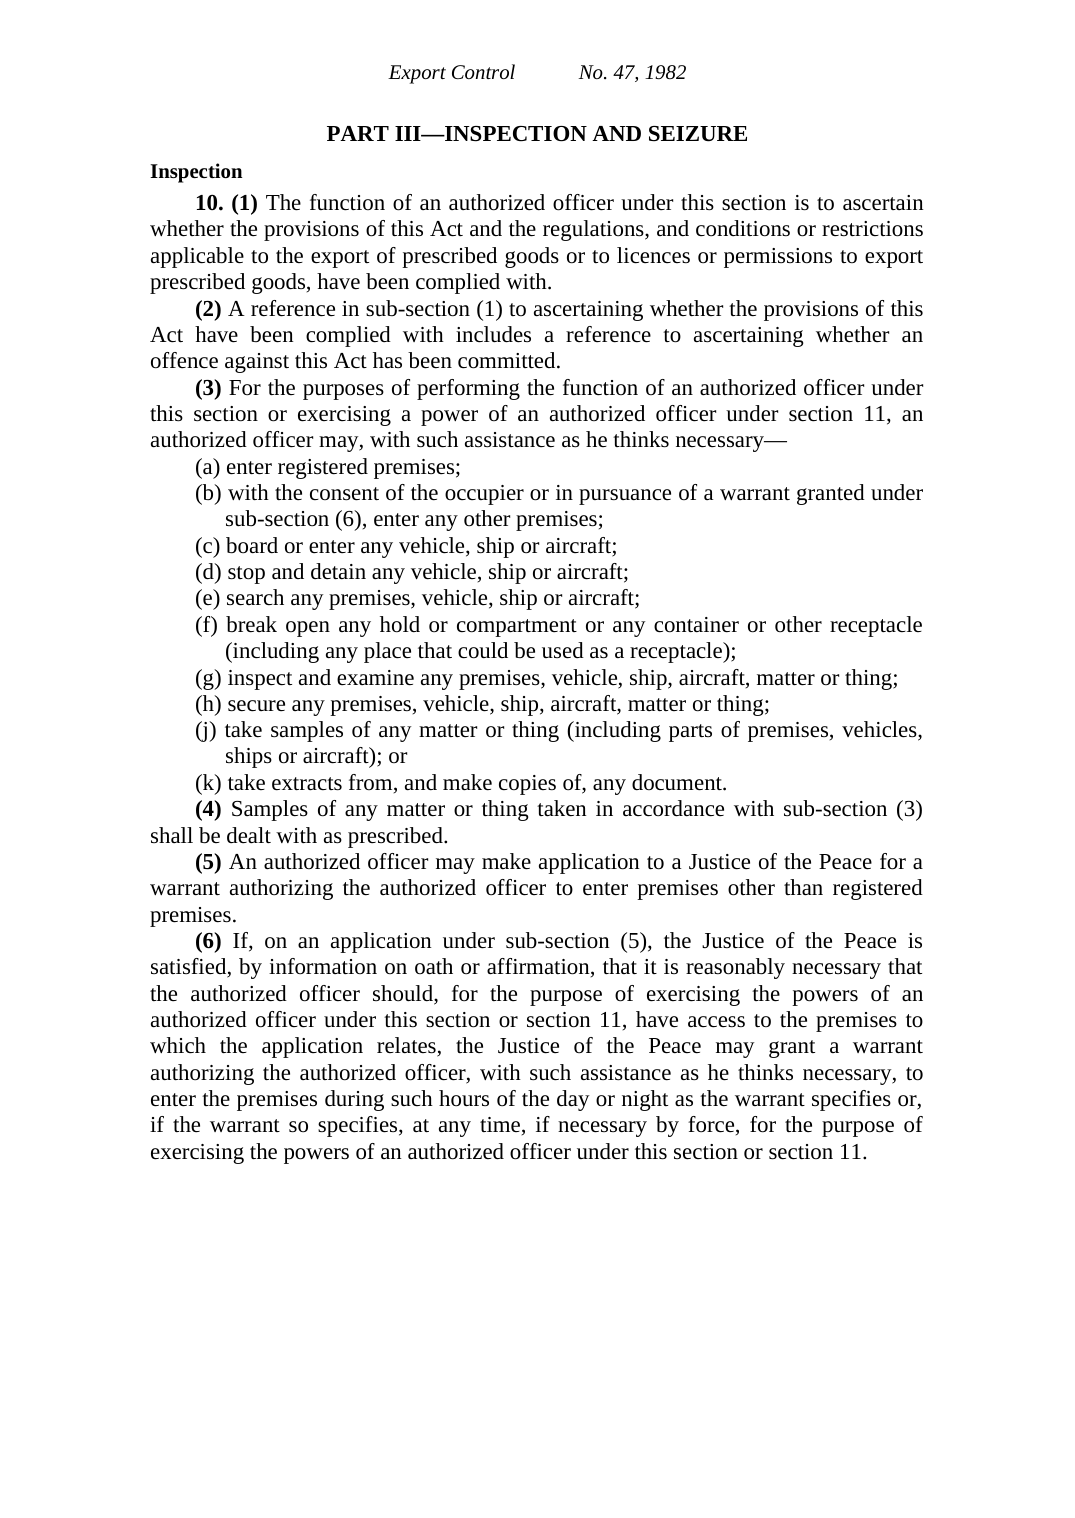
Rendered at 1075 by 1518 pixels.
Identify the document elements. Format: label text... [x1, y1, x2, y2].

text 10. (1) The function of an authorized officer under this section is to ascertain whether the provisions of this Act and the regulations, and conditions or restrictions applicable to the export of prescribed goods or to licences or permissions to export prescribed goods, have been complied with. [150, 189, 925, 294]
text (4) Samples of any matter or thing taken in accordance with sub-section (3) shall be dealt with as prescribed. [150, 795, 925, 848]
text (6) If, on an application under sub-section (5), the Justice of the Peace is satisfied, by information on oath or affirmation, that it is reasonably necessary that the authorized officer should, for the purpose of exercising the powers of an authorized officer under this section or section 11, have access to the premises to which the application relates, the Justice of the Peace may grant a warrant authorizing the authorized officer, with such assistance as he thinks necessary, to enter the premises during such hours of the day or night as the warrant specifies or, if the warrant so specifies, at any time, if necessary by force, for the purpose of exercising the powers of an authorized officer under this section or section 11. [150, 927, 925, 1164]
text (d) stop and detain any vehicle, ship or aircraft; [195, 558, 925, 584]
text (c) board or enter any vehicle, ship or aircraft; [195, 532, 925, 558]
text PART III—INSPECTION AND SEIZURE [150, 120, 925, 146]
text (5) An authorized officer may make application to a Justice of the Peace for a warrant authorizing the authorized officer to enter premises other than registered premises. [150, 848, 925, 927]
text (b) with the consent of the occupier or in pursuance of a warrant granted under sub-section (6), enter any other premises; [195, 479, 925, 532]
text (k) take extracts from, and make copies of, any document. [195, 769, 925, 795]
text (e) search any premises, vehicle, ship or aircraft; [195, 584, 925, 611]
text (2) A reference in sub-section (1) to ascertaining whether the provisions of this Act have been complied with includes a reference to ascertaining whether an offence against this Act has been committed. [150, 294, 925, 374]
text (3) For the purposes of performing the function of an authorized officer under this section or exercising a power of an authorized officer under section 11, an authorized officer may, with such assistance as he thinks necessary— [150, 374, 925, 453]
text Inspection [150, 159, 925, 183]
text (f) break open any hold or compartment or any container or other receptacle (including any place that could be used as a receptacle); [195, 611, 925, 663]
text (h) secure any premises, vehicle, ship, aircraft, matter or thing; [195, 690, 925, 716]
text (a) enter registered premises; [195, 453, 925, 479]
text (g) inspect and examine any premises, vehicle, ship, aircraft, matter or thing; [195, 663, 925, 690]
text (j) take samples of any matter or thing (including parts of premises, vehicles, ships or aircraft); or [195, 716, 925, 769]
